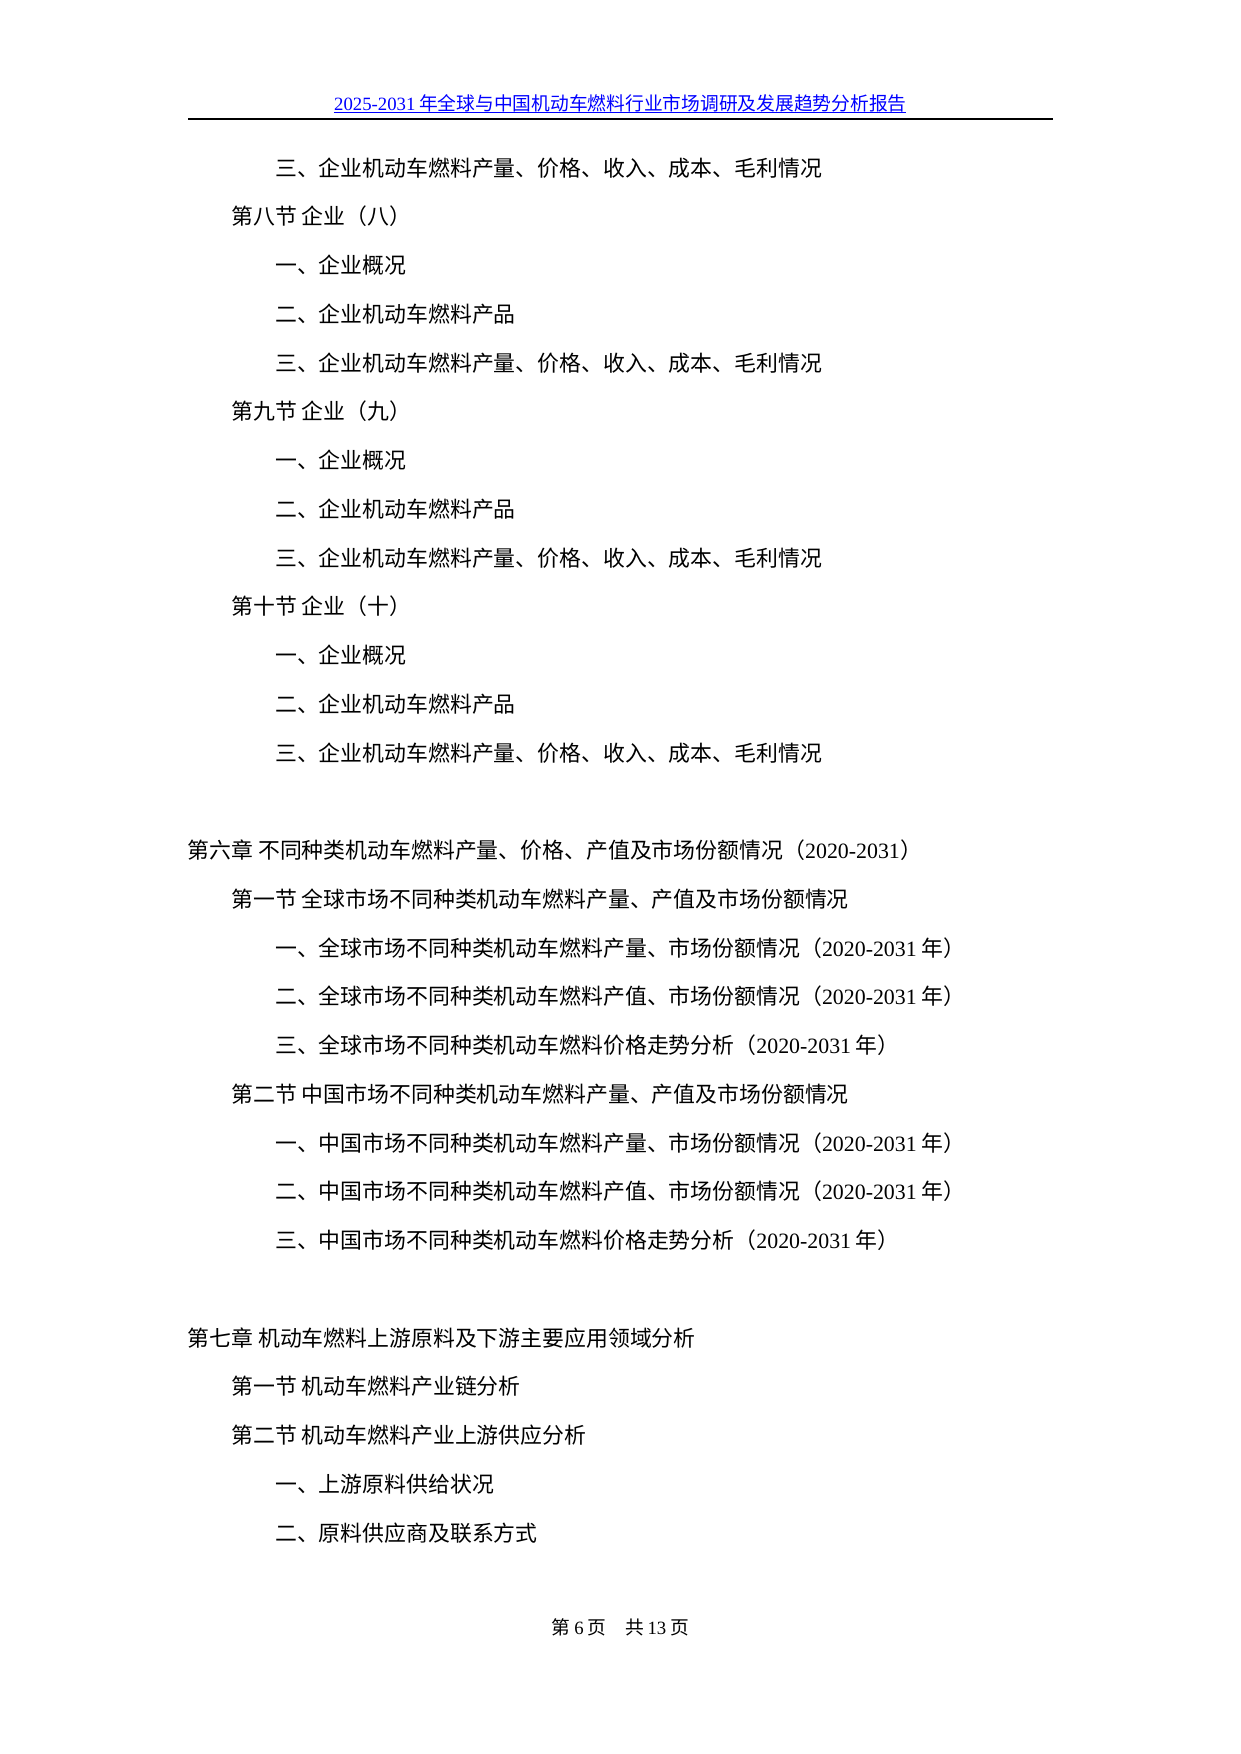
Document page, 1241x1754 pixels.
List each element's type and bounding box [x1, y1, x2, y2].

text [187, 150, 1053, 1548]
